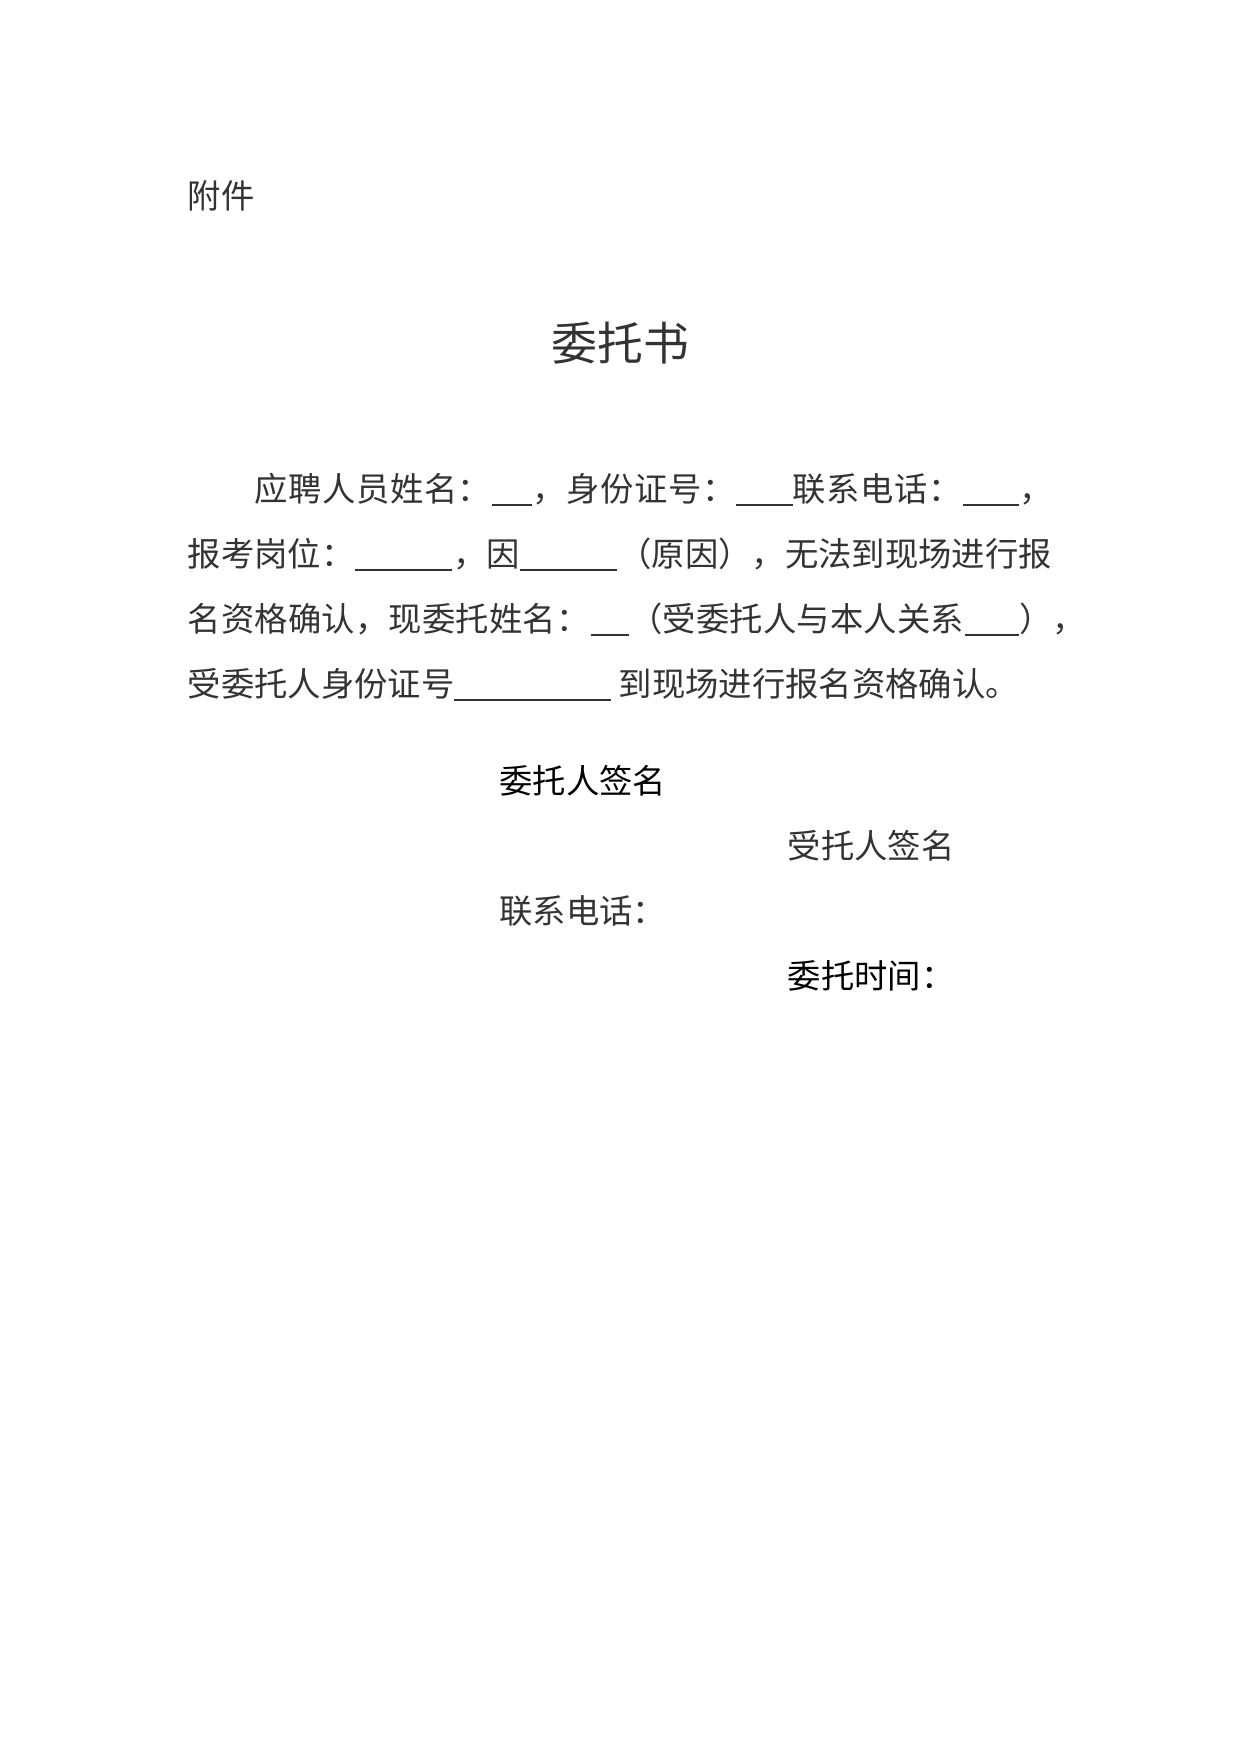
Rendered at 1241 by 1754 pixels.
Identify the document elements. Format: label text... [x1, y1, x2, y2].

text 联系电话： [187, 877, 1053, 942]
text 委托书 [187, 292, 1053, 389]
text 受托人签名 [187, 812, 1053, 877]
text 委托人签名 [187, 747, 1053, 812]
text 附件 [187, 162, 1053, 227]
text 委托时间： [187, 942, 1053, 1007]
text 应聘人员姓名： ，身份证号： 联系电话： ，报考岗位： ，因 （原因），无法到现场进行报名资格确认，现委托姓名： （受委托人与本人关系 ），受委托人身份证号 到现场进行报名资格确认。 [187, 454, 1053, 714]
